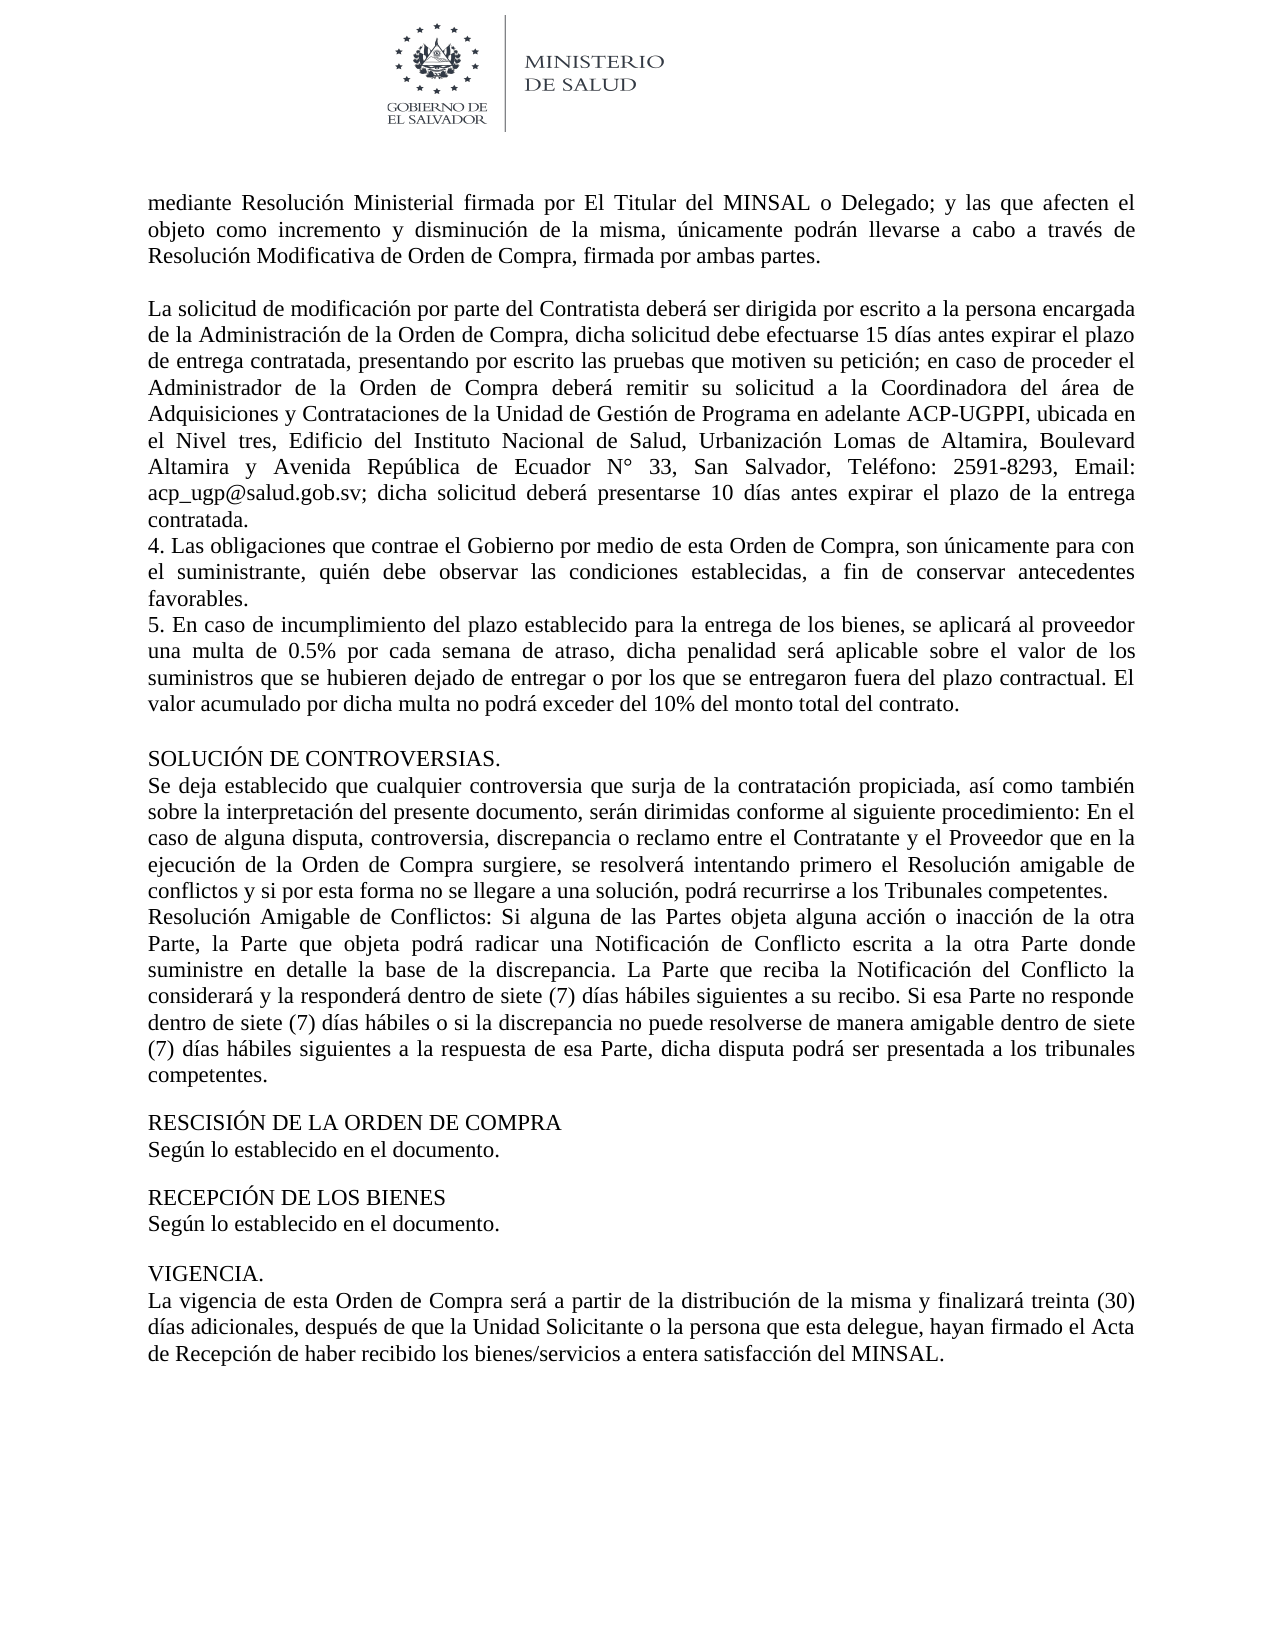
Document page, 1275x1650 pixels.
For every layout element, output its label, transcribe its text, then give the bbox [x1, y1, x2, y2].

text Según lo establecido en el documento. [148, 1210, 1137, 1236]
text Según lo establecido en el documento. [148, 1136, 1137, 1162]
text SOLUCIÓN DE CONTROVERSIAS. [148, 745, 1137, 772]
text Resolución Amigable de Conflictos: Si alguna de las Partes objeta alguna acción o inacción de la otra Parte, la Parte que objeta podrá radicar una Notificación de Conflicto escrita a la otra Parte donde suministre en detalle la base de la discrepancia. La Parte que reciba la Notificación del Conflicto la considerará y la responderá dentro de siete (7) días hábiles siguientes a su recibo. Si esa Parte no responde dentro de siete (7) días hábiles o si la discrepancia no puede resolverse de manera amigable dentro de siete (7) días hábiles siguientes a la respuesta de esa Parte, dicha disputa podrá ser presentada a los tribunales competentes. [148, 903, 1137, 1088]
text La solicitud de modificación por parte del Contratista deberá ser dirigida por escrito a la persona encargada de la Administración de la Orden de Compra, dicha solicitud debe efectuarse 15 días antes expirar el plazo de entrega contratada, presentando por escrito las pruebas que motiven su petición; en caso de proceder el Administrador de la Orden de Compra deberá remitir su solicitud a la Coordinadora del área de Adquisiciones y Contrataciones de la Unidad de Gestión de Programa en adelante ACP-UGPPI, ubicada en el Nivel tres, Edificio del Instituto Nacional de Salud, Urbanización Lomas de Altamira, Boulevard Altamira y Avenida República de Ecuador N° 33, San Salvador, Teléfono: 2591-8293, Email: acp_ugp@salud.gob.sv; dicha solicitud deberá presentarse 10 días antes expirar el plazo de la entrega contratada. [148, 295, 1137, 532]
text VIGENCIA. [148, 1261, 1137, 1287]
text La vigencia de esta Orden de Compra será a partir de la distribución de la misma y finalizará treinta (30) días adicionales, después de que la Unidad Solicitante o la persona que esta delegue, hayan firmado el Acta de Recepción de haber recibido los bienes/servicios a entera satisfacción del MINSAL. [148, 1287, 1137, 1366]
text RECEPCIÓN DE LOS BIENES [148, 1184, 1137, 1210]
text 5. En caso de incumplimiento del plazo establecido para la entrega de los bienes, se aplicará al proveedor una multa de 0.5% por cada semana de atraso, dicha penalidad será aplicable sobre el valor de los suministros que se hubieren dejado de entregar o por los que se entregaron fuera del plazo contractual. El valor acumulado por dicha multa no podrá exceder del 10% del monto total del contrato. [148, 611, 1137, 717]
text RESCISIÓN DE LA ORDEN DE COMPRA [148, 1109, 1137, 1136]
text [148, 189, 1137, 268]
text 4. Las obligaciones que contrae el Gobierno por medio de esta Orden de Compra, son únicamente para con el suministrante, quién debe observar las condiciones establecidas, a fin de conservar antecedentes favorables. [148, 532, 1137, 611]
picture [387, 15, 665, 132]
text Se deja establecido que cualquier controversia que surja de la contratación propiciada, así como también sobre la interpretación del presente documento, serán dirimidas conforme al siguiente procedimiento: En el caso de alguna disputa, controversia, discrepancia o reclamo entre el Contratante y el Proveedor que en la ejecución de la Orden de Compra surgiere, se resolverá intentando primero el Resolución amigable de conflictos y si por esta forma no se llegare a una solución, podrá recurrirse a los Tribunales competentes. [148, 772, 1137, 903]
